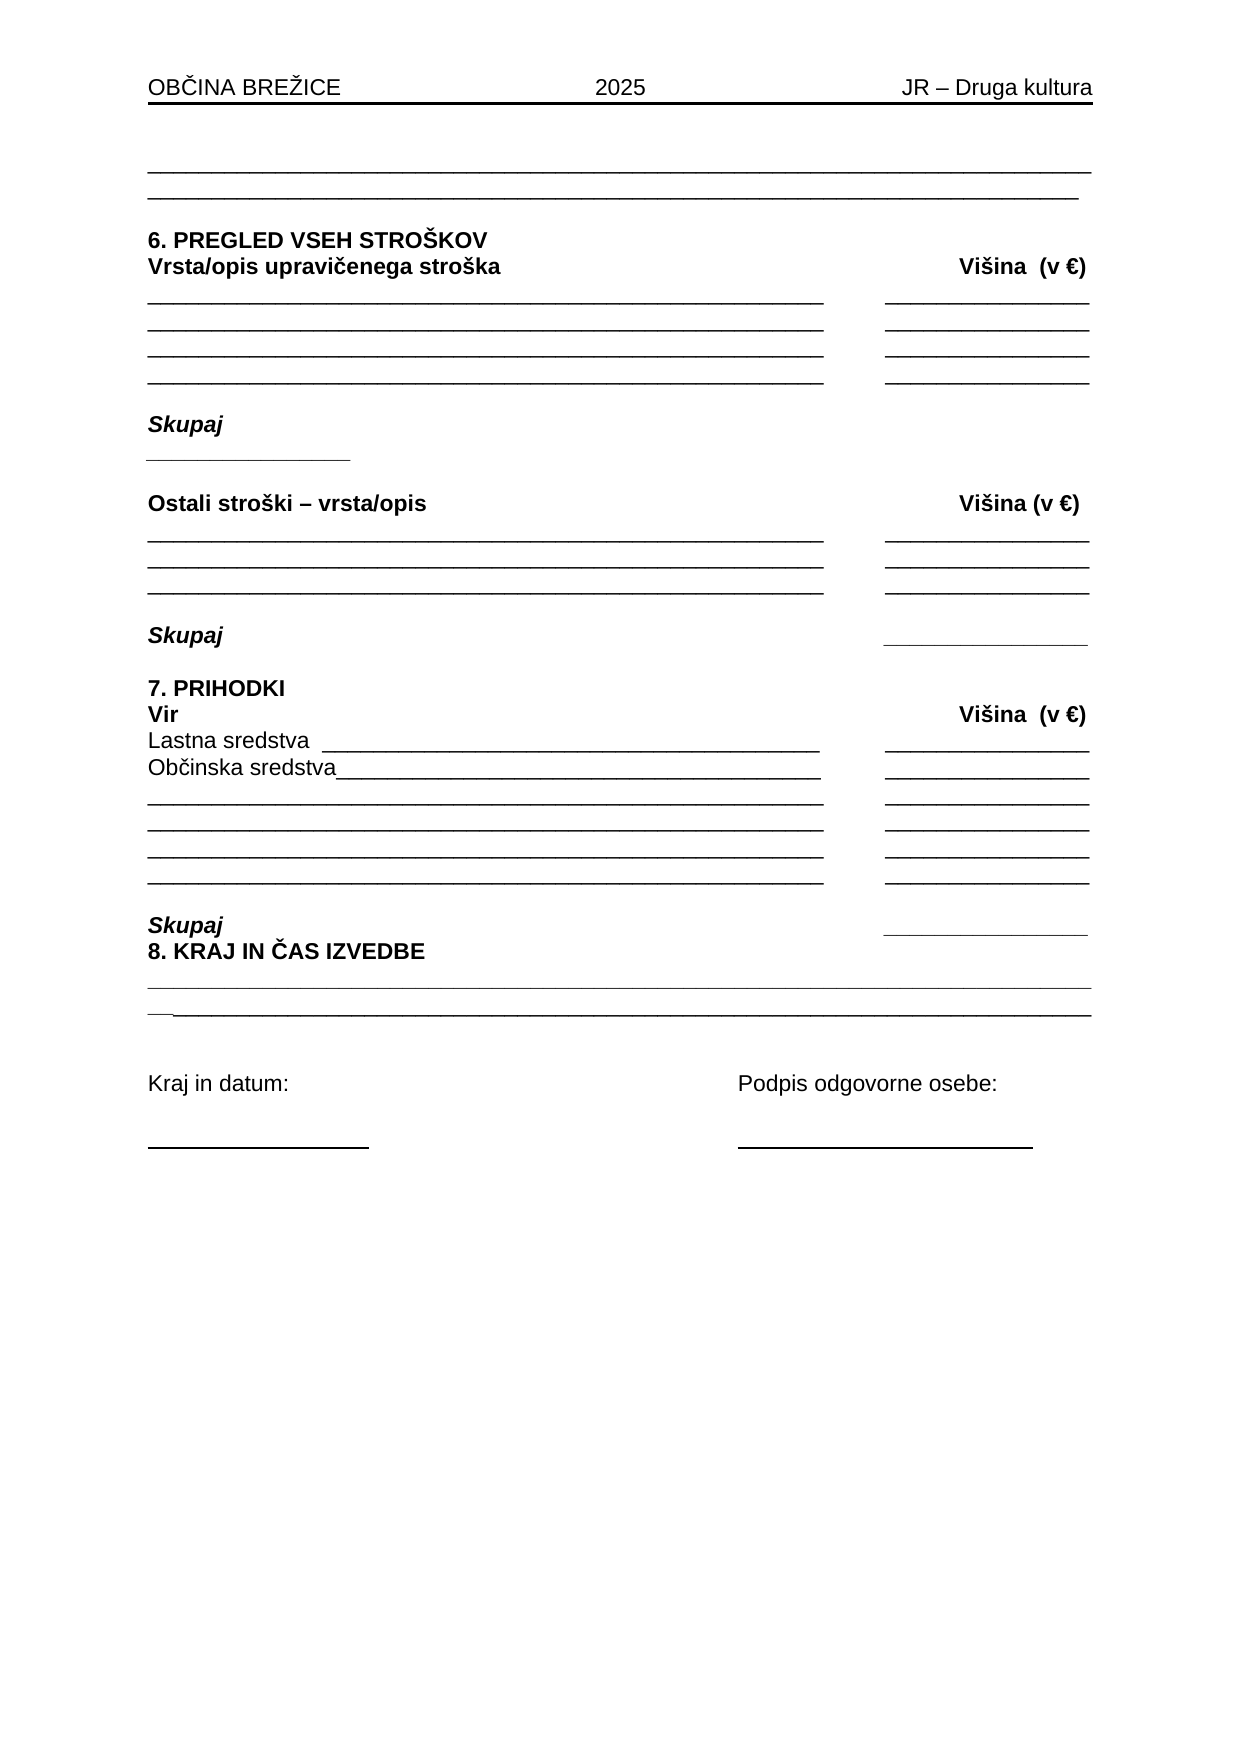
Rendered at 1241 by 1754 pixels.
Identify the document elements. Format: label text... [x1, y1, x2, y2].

text Skupaj ________________ [148, 622, 1093, 648]
text ____________________________________________________________________________________________________________________________________________________ [148, 964, 1093, 1017]
text Vrsta/opis upravičenega stroška Višina (v €) [148, 253, 1093, 279]
text 6. PREGLED VSEH STROŠKOV [148, 227, 1093, 253]
text Vir Višina (v €) [148, 701, 1093, 727]
text Ostali stroški – vrsta/opis Višina (v €) [148, 490, 1093, 517]
text 7. PRIHODKI [148, 675, 1093, 701]
text Lastna sredstva _______________________________________ ________________ [148, 727, 1093, 754]
text _____________________________________________________ ________________ [148, 569, 1093, 596]
text _____________________________________________________ ________________ [148, 517, 1093, 543]
text Kraj in datum: Podpis odgovorne osebe: [148, 1070, 1093, 1096]
text _____________________________________________________ ________________ [148, 859, 1093, 886]
text _____________________________________________________ ________________ [148, 306, 1093, 332]
text 8. KRAJ IN ČAS IZVEDBE [148, 938, 1093, 964]
text _____________________________________________________ ________________ [148, 332, 1093, 358]
text _____________________________________________________ ________________ [148, 543, 1093, 569]
text _____________________________________________________ ________________ [148, 780, 1093, 806]
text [148, 148, 1093, 200]
text _____________________________________________________ ________________ [148, 358, 1093, 385]
text Skupaj ________________ [148, 411, 1093, 464]
text _____________________________________________________ ________________ [148, 806, 1093, 833]
text _____________________________________________________ ________________ [148, 833, 1093, 859]
text _____________________________________________________ ________________ [148, 279, 1093, 306]
text Občinska sredstva______________________________________ ________________ [148, 754, 1093, 780]
text Skupaj ________________ [148, 912, 1093, 938]
